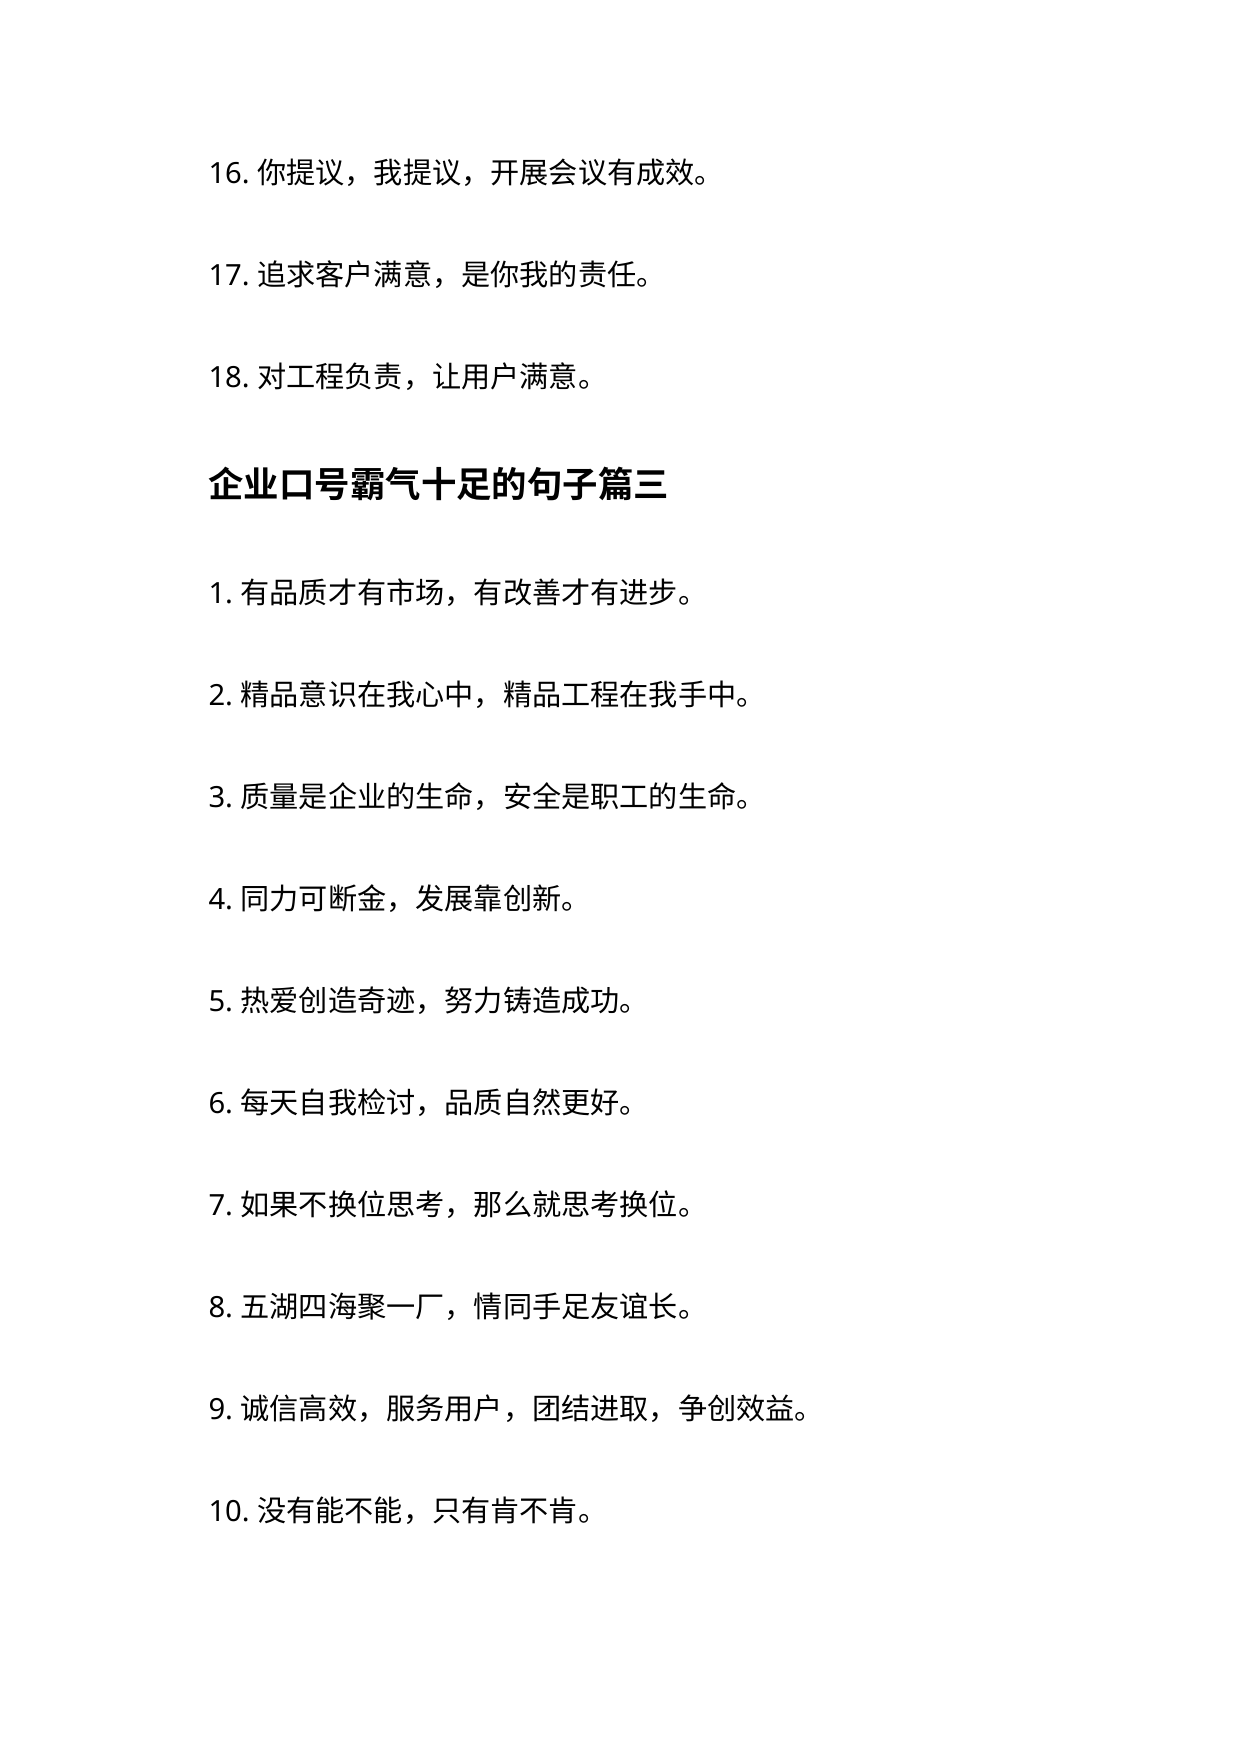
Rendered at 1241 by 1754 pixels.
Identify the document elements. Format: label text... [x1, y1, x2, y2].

text 16. 你提议，我提议，开展会议有成效。 [150, 150, 1090, 192]
text 7. 如果不换位思考，那么就思考换位。 [150, 1181, 1090, 1224]
text 10. 没有能不能，只有肯不肯。 [150, 1487, 1090, 1529]
text 4. 同力可断金，发展靠创新。 [150, 875, 1090, 918]
text 5. 热爱创造奇迹，努力铸造成功。 [150, 977, 1090, 1020]
text 9. 诚信高效，服务用户，团结进取，争创效益。 [150, 1385, 1090, 1428]
text 1. 有品质才有市场，有改善才有进步。 [150, 569, 1090, 612]
text 17. 追求客户满意，是你我的责任。 [150, 252, 1090, 294]
text 2. 精品意识在我心中，精品工程在我手中。 [150, 671, 1090, 714]
text 18. 对工程负责，让用户满意。 [150, 354, 1090, 396]
text 企业口号霸气十足的句子篇三 [150, 456, 1090, 507]
text 6. 每天自我检讨，品质自然更好。 [150, 1079, 1090, 1122]
text 8. 五湖四海聚一厂，情同手足友谊长。 [150, 1283, 1090, 1326]
text 3. 质量是企业的生命，安全是职工的生命。 [150, 773, 1090, 816]
